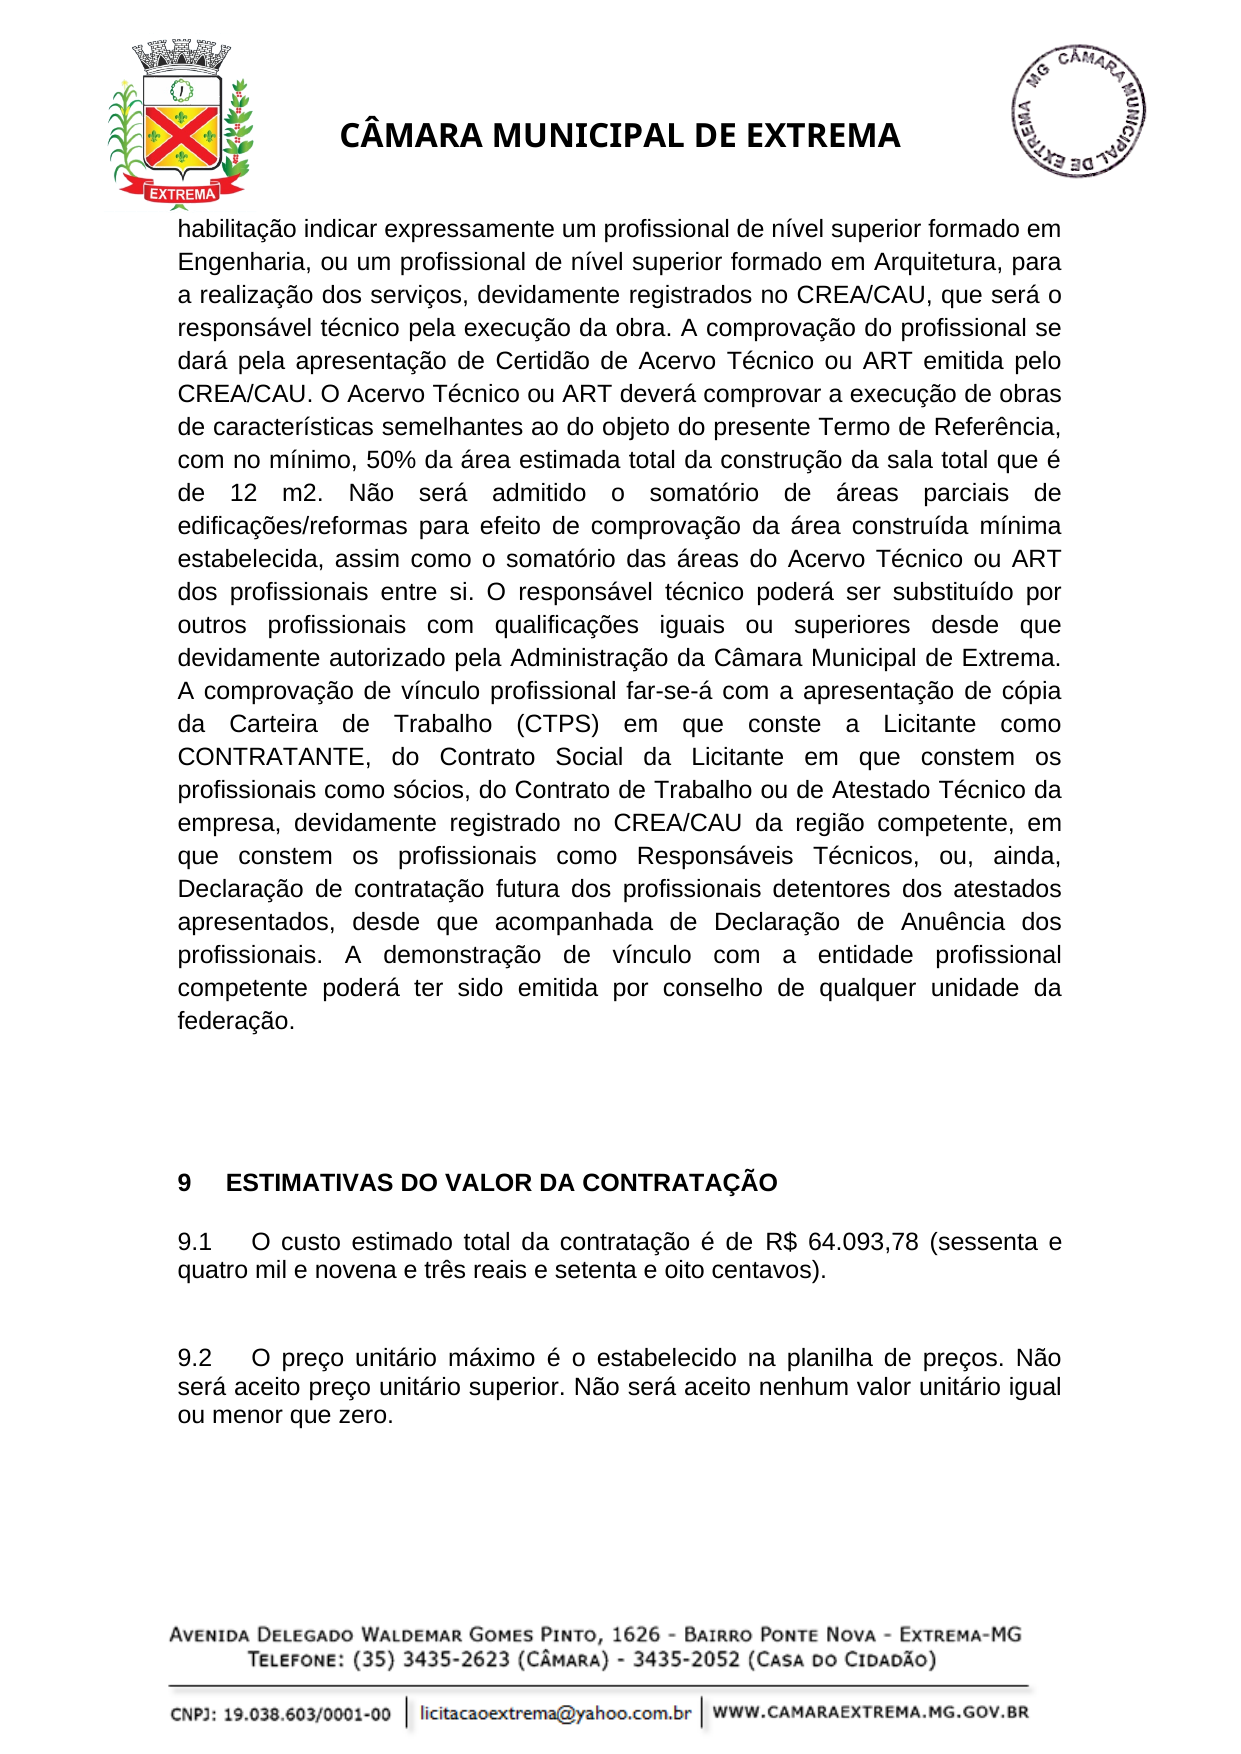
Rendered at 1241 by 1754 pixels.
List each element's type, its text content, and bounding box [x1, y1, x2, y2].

picture [103, 33, 257, 216]
list ESTIMATIVAS DO VALOR DA CONTRATAÇÃO [177, 1168, 1063, 1196]
list O custo estimado total da contratação é de R$ 64.093,78 (sessenta e quatro mil e novena e três reais e setenta e oito centavos). [177, 1226, 1063, 1284]
picture [1005, 34, 1154, 193]
picture [0, 1598, 1240, 1754]
list O preço unitário máximo é o estabelecido na planilha de preços. Não será aceito preço unitário superior. Não será aceito nenhum valor unitário igual ou menor que zero. [177, 1343, 1063, 1429]
